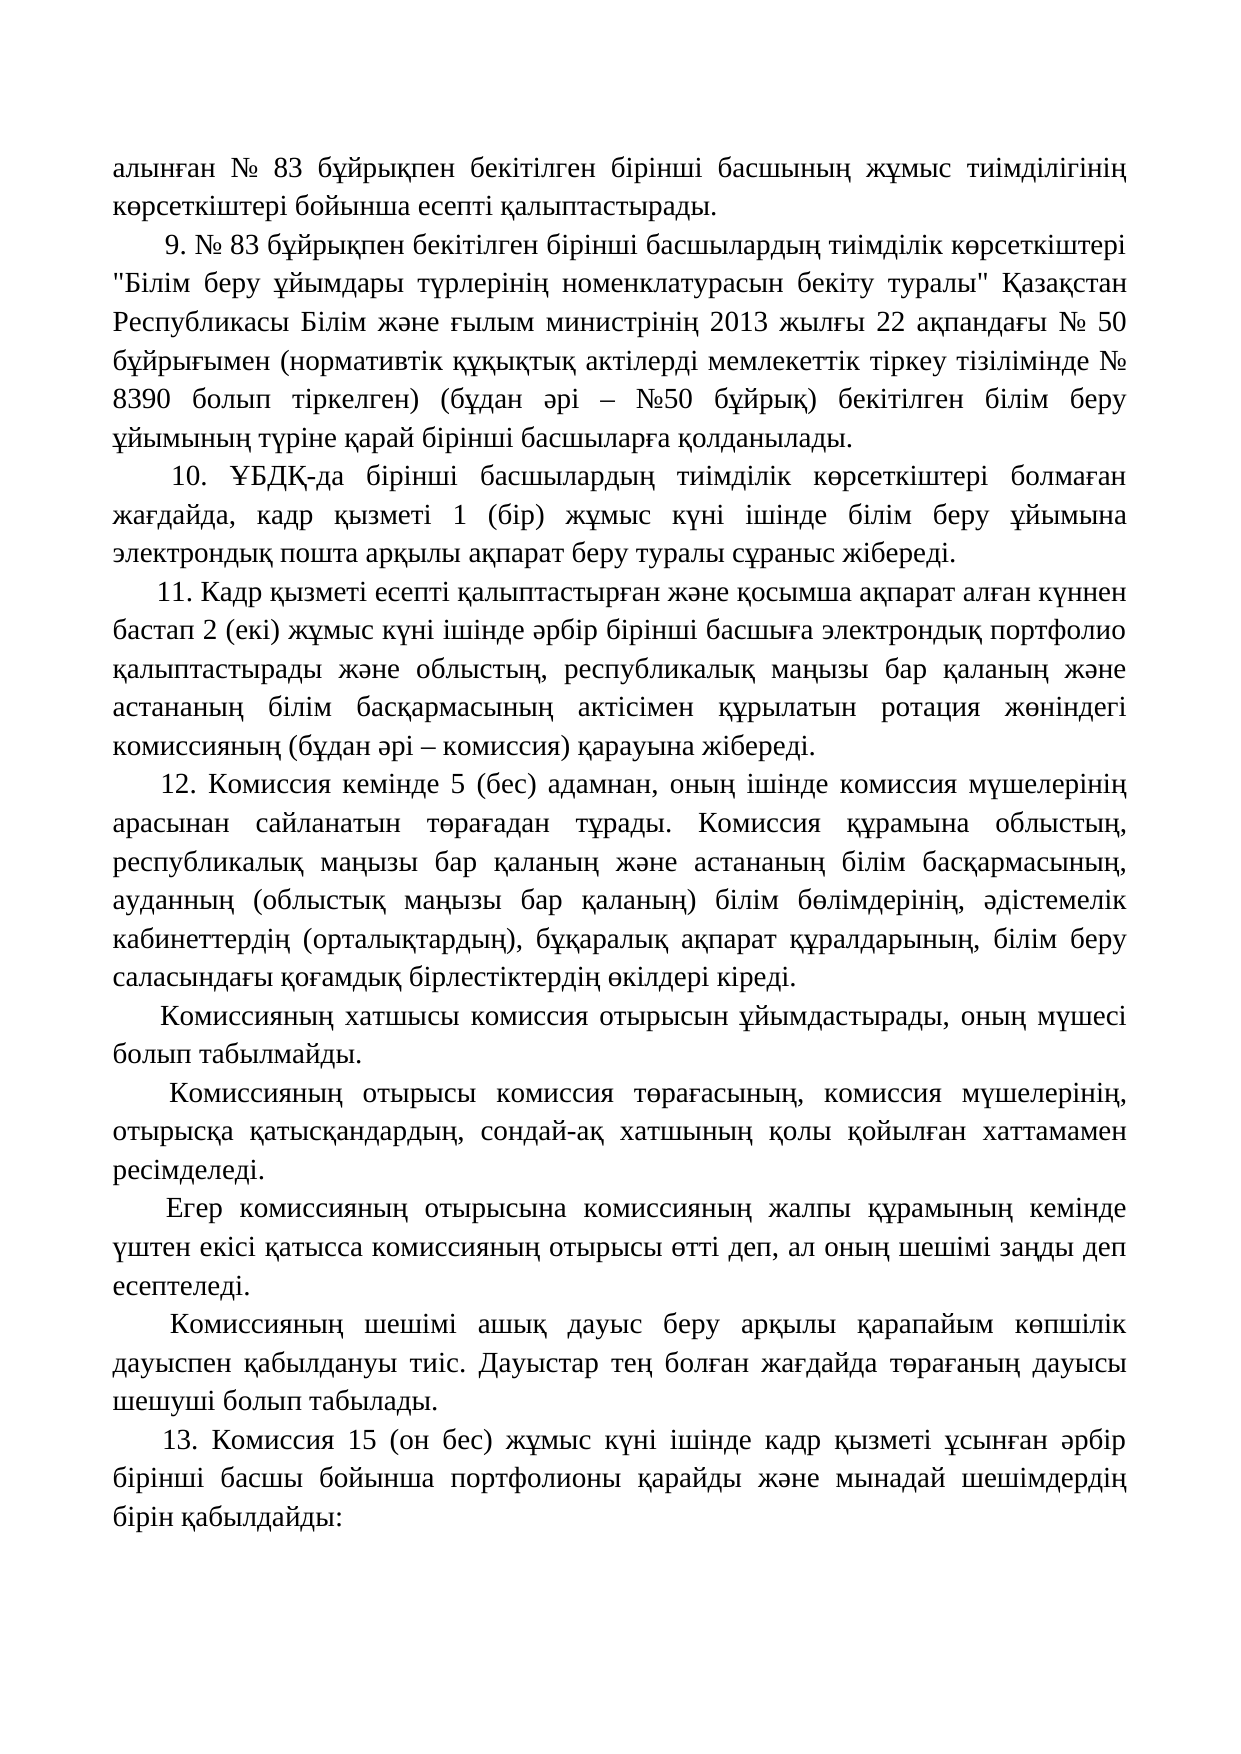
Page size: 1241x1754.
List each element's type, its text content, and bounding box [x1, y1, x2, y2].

text 12. Комиссия кемінде 5 (бес) адамнан, оның ішінде комиссия мүшелерінің арасынан сайланатын төрағадан тұрады. Комиссия құрамына облыстың, республикалық маңызы бар қаланың және астананың білім басқармасының, ауданның (облыстық маңызы бар қаланың) білім бөлімдерінің, әдістемелік кабинеттердің (орталықтардың), бұқаралық ақпарат құралдарының, білім беру саласындағы қоғамдық бірлестіктердің өкілдері кіреді. [112, 767, 1128, 993]
text Комиссияның отырысы комиссия төрағасының, комиссия мүшелерінің, отырысқа қатысқандардың, сондай-ақ хатшының қолы қойылған хаттамамен ресімделеді. [112, 1075, 1128, 1186]
text 10. ҰБДҚ-да бірінші басшылардың тиімділік көрсеткіштері болмаған жағдайда, кадр қызметі 1 (бір) жұмыс күні ішінде білім беру ұйымына электрондық пошта арқылы ақпарат беру туралы сұраныс жібереді. [112, 458, 1128, 569]
text 9. № 83 бұйрықпен бекітілген бірінші басшылардың тиімділік көрсеткіштері "Білім беру ұйымдары түрлерінің номенклатурасын бекіту туралы" Қазақстан Республикасы Білім және ғылым министрінің 2013 жылғы 22 ақпандағы № 50 бұйрығымен (нормативтік құқықтық актілерді мемлекеттік тіркеу тізілімінде № 8390 болып тіркелген) (бұдан әрі – №50 бұйрық) бекітілген білім беру ұйымының түріне қарай бірінші басшыларға қолданылады. [112, 227, 1128, 453]
text Комиссияның хатшысы комиссия отырысын ұйымдастырады, оның мүшесі болып табылмайды. [112, 998, 1128, 1070]
text Комиссияның шешімі ашық дауыс беру арқылы қарапайым көпшілік дауыспен қабылдануы тиіс. Дауыстар тең болған жағдайда төрағаның дауысы шешуші болып табылады. [112, 1306, 1128, 1417]
text Егер комиссияның отырысына комиссияның жалпы құрамының кемінде үштен екісі қатысса комиссияның отырысы өтті деп, ал оның шешімі заңды деп есептеледі. [112, 1191, 1128, 1301]
text 11. Кадр қызметі есепті қалыптастырған және қосымша ақпарат алған күннен бастап 2 (екі) жұмыс күні ішінде әрбір бірінші басшыға электрондық портфолио қалыптастырады және облыстың, республикалық маңызы бар қаланың және астананың білім басқармасының актісімен құрылатын ротация жөніндегі комиссияның (бұдан әрі – комиссия) қарауына жібереді. [112, 574, 1128, 762]
text 13. Комиссия 15 (он бес) жұмыс күні ішінде кадр қызметі ұсынған әрбір бірінші басшы бойынша портфолионы қарайды және мынадай шешімдердің бірін қабылдайды: [112, 1422, 1128, 1532]
